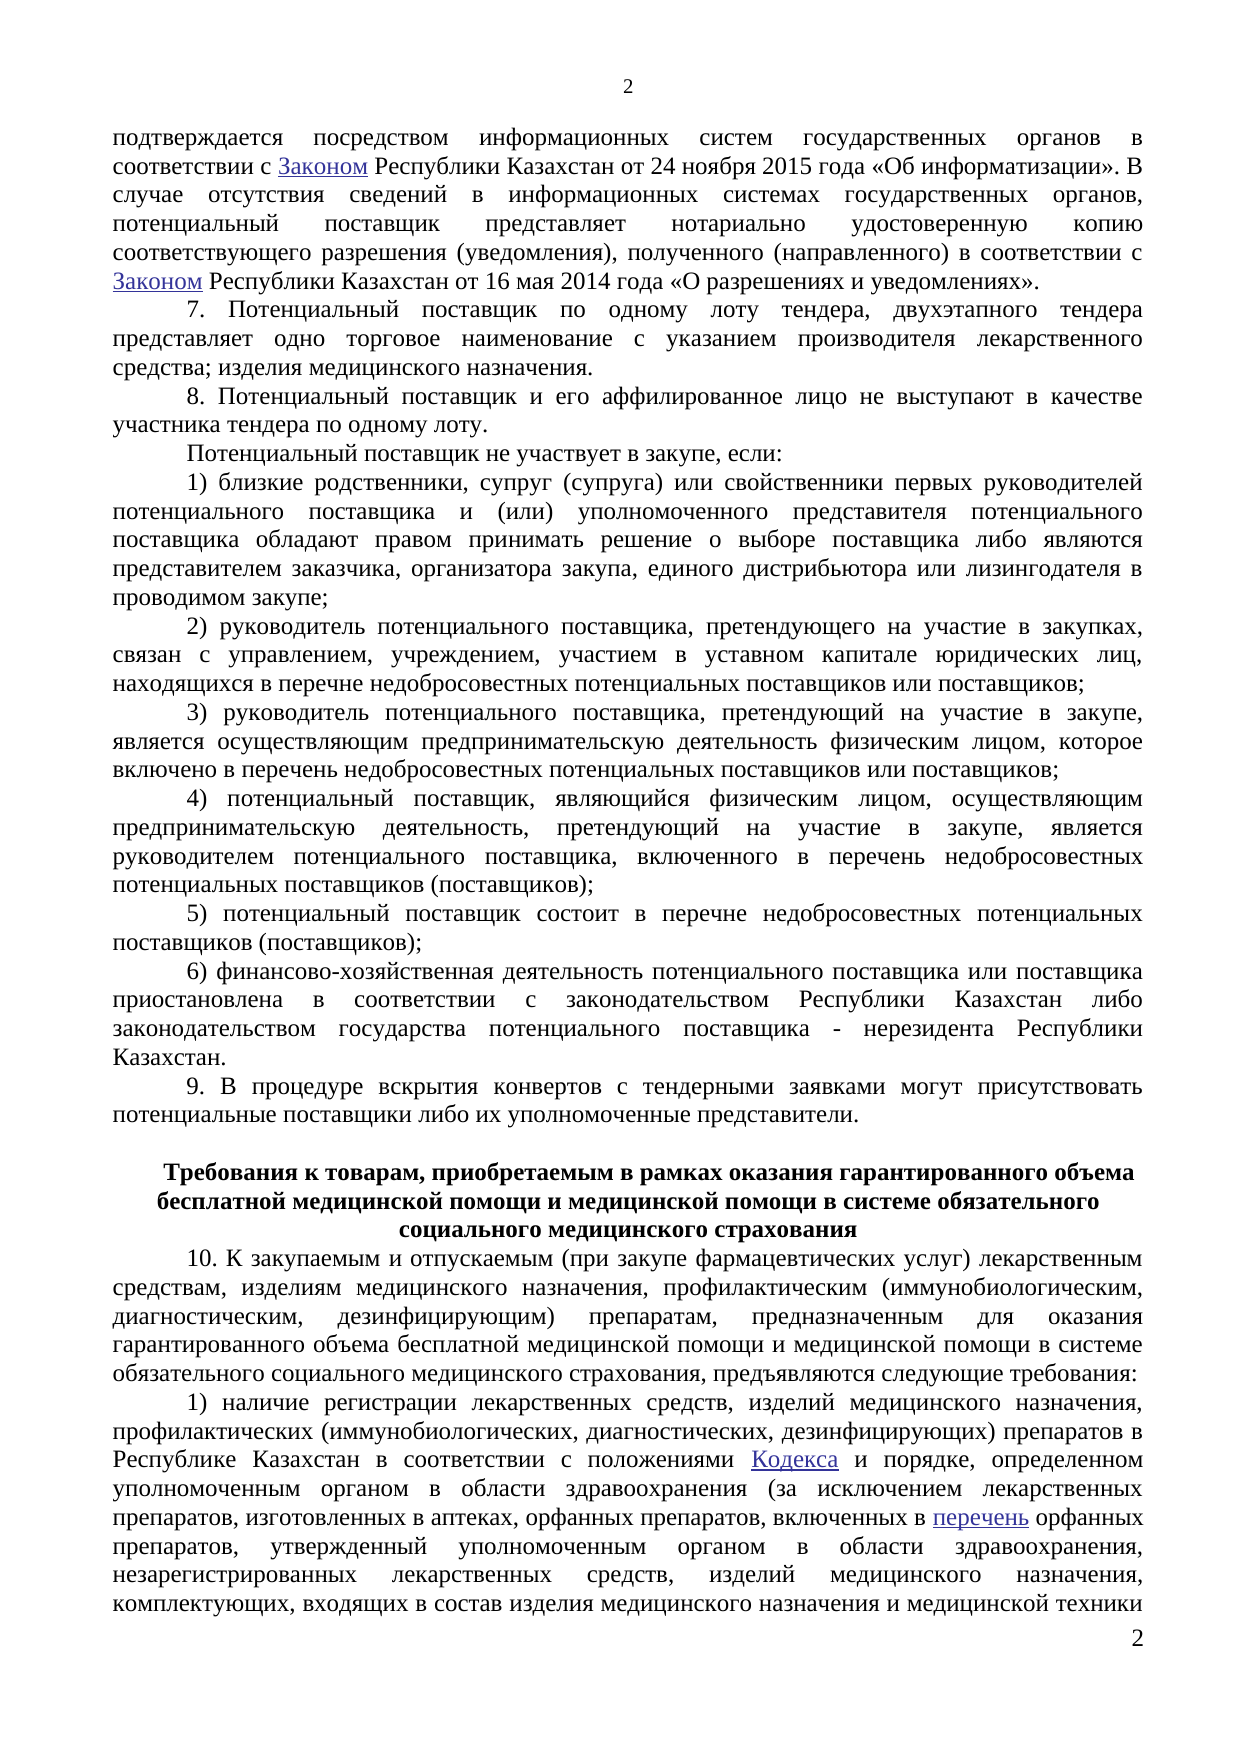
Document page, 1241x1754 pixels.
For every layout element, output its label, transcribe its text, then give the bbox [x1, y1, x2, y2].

text 6) финансово-хозяйственная деятельность потенциального поставщика или поставщика приостановлена в соответствии с законодательством Республики Казахстан либо законодательством государства потенциального поставщика - нерезидента Республики Казахстан. [112, 956, 1144, 1071]
text 9. В процедуре вскрытия конвертов с тендерными заявками могут присутствовать потенциальные поставщики либо их уполномоченные представители. [112, 1071, 1144, 1128]
text 8. Потенциальный поставщик и его аффилированное лицо не выступают в качестве участника тендера по одному лоту. [112, 381, 1144, 438]
text 2) руководитель потенциального поставщика, претендующего на участие в закупках, связан с управлением, учреждением, участием в уставном капитале юридических лиц, находящихся в перечне недобросовестных потенциальных поставщиков или поставщиков; [112, 611, 1144, 697]
text Требования к товарам, приобретаемым в рамках оказания гарантированного объема бесплатной медицинской помощи и медицинской помощи в системе обязательного социального медицинского страхования [112, 1157, 1144, 1243]
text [112, 1387, 1144, 1617]
text 4) потенциальный поставщик, являющийся физическим лицом, осуществляющим предпринимательскую деятельность, претендующий на участие в закупе, является руководителем потенциального поставщика, включенного в перечень недобросовестных потенциальных поставщиков (поставщиков); [112, 783, 1144, 898]
text Потенциальный поставщик не участвует в закупе, если: [112, 438, 1144, 467]
text 10. К закупаемым и отпускаемым (при закупе фармацевтических услуг) лекарственным средствам, изделиям медицинского назначения, профилактическим (иммунобиологическим, диагностическим, дезинфицирующим) препаратам, предназначенным для оказания гарантированного объема бесплатной медицинской помощи и медицинской помощи в системе обязательного социального медицинского страхования, предъявляются следующие требования: [112, 1243, 1144, 1387]
text 3) руководитель потенциального поставщика, претендующий на участие в закупе, является осуществляющим предпринимательскую деятельность физическим лицом, которое включено в перечень недобросовестных потенциальных поставщиков или поставщиков; [112, 697, 1144, 783]
text 5) потенциальный поставщик состоит в перечне недобросовестных потенциальных поставщиков (поставщиков); [112, 898, 1144, 956]
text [112, 122, 1144, 294]
text 1) близкие родственники, супруг (супруга) или свойственники первых руководителей потенциального поставщика и (или) уполномоченного представителя потенциального поставщика обладают правом принимать решение о выборе поставщика либо являются представителем заказчика, организатора закупа, единого дистрибьютора или лизингодателя в проводимом закупе; [112, 467, 1144, 611]
text 7. Потенциальный поставщик по одному лоту тендера, двухэтапного тендера представляет одно торговое наименование с указанием производителя лекарственного средства; изделия медицинского назначения. [112, 294, 1144, 381]
